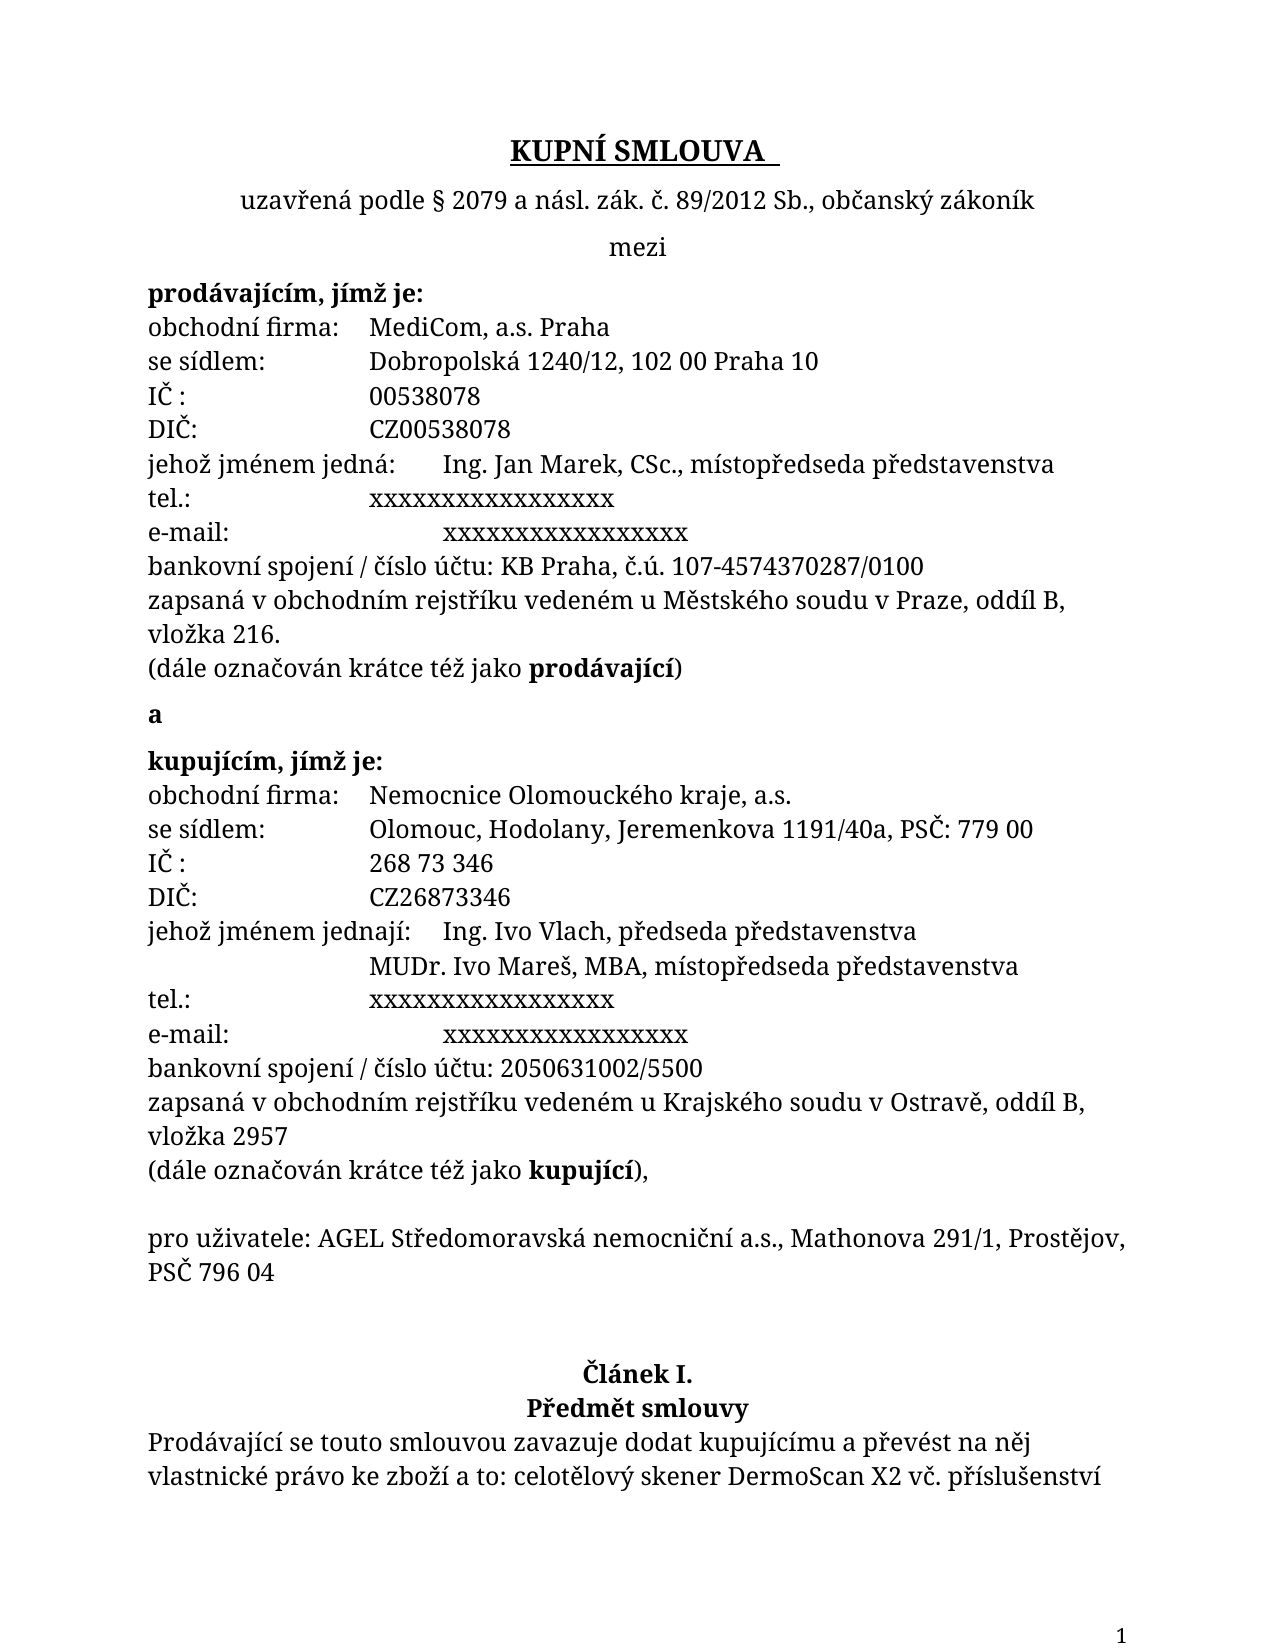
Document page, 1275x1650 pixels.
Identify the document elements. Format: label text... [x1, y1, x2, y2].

text kupujícím, jímž je: [148, 744, 1127, 778]
text tel.: xxxxxxxxxxxxxxxxx [148, 480, 1127, 514]
text obchodní firma: MediCom, a.s. Praha [148, 310, 1127, 344]
text e-mail: xxxxxxxxxxxxxxxxx [148, 514, 1127, 548]
text a [148, 697, 1127, 731]
subtitle Předmět smlouvy [148, 1391, 1127, 1425]
subtitle Článek I. [148, 1357, 1127, 1391]
text bankovní spojení / číslo účtu: 2050631002/5500 [148, 1050, 1127, 1084]
text (dále označován krátce též jako prodávající) [148, 651, 1127, 685]
title KUPNÍ SMLOUVA [148, 131, 1127, 170]
text prodávajícím, jímž je: [148, 276, 1127, 310]
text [148, 1425, 1127, 1493]
text DIČ: CZ26873346 [148, 880, 1127, 914]
text se sídlem: Olomouc, Hodolany, Jeremenkova 1191/40a, PSČ: 779 00 [148, 812, 1127, 846]
text mezi [148, 229, 1127, 263]
text MUDr. Ivo Mareš, MBA, místopředseda představenstva [148, 948, 1127, 982]
text pro uživatele: AGEL Středomoravská nemocniční a.s., Mathonova 291/1, Prostějov, PSČ 796 04 [148, 1221, 1127, 1289]
text DIČ: CZ00538078 [148, 412, 1127, 446]
text zapsaná v obchodním rejstříku vedeném u Městského soudu v Praze, oddíl B, vložka 216. [148, 582, 1127, 651]
text obchodní firma: Nemocnice Olomouckého kraje, a.s. [148, 778, 1127, 812]
text IČ : 00538078 [148, 378, 1127, 412]
text e-mail: xxxxxxxxxxxxxxxxx [148, 1016, 1127, 1050]
text uzavřená podle § 2079 a násl. zák. č. 89/2012 Sb., občanský zákoník [148, 183, 1127, 217]
text jehož jménem jedná: Ing. Jan Marek, CSc., místopředseda představenstva [148, 446, 1127, 480]
text bankovní spojení / číslo účtu: KB Praha, č.ú. 107-4574370287/0100 [148, 548, 1127, 582]
text (dále označován krátce též jako kupující), [148, 1152, 1127, 1187]
text zapsaná v obchodním rejstříku vedeném u Krajského soudu v Ostravě, oddíl B, vložka 2957 [148, 1084, 1127, 1152]
text IČ : 268 73 346 [148, 846, 1127, 880]
text jehož jménem jednají: Ing. Ivo Vlach, předseda představenstva [148, 914, 1127, 948]
text se sídlem: Dobropolská 1240/12, 102 00 Praha 10 [148, 344, 1127, 378]
text tel.: xxxxxxxxxxxxxxxxx [148, 982, 1127, 1016]
